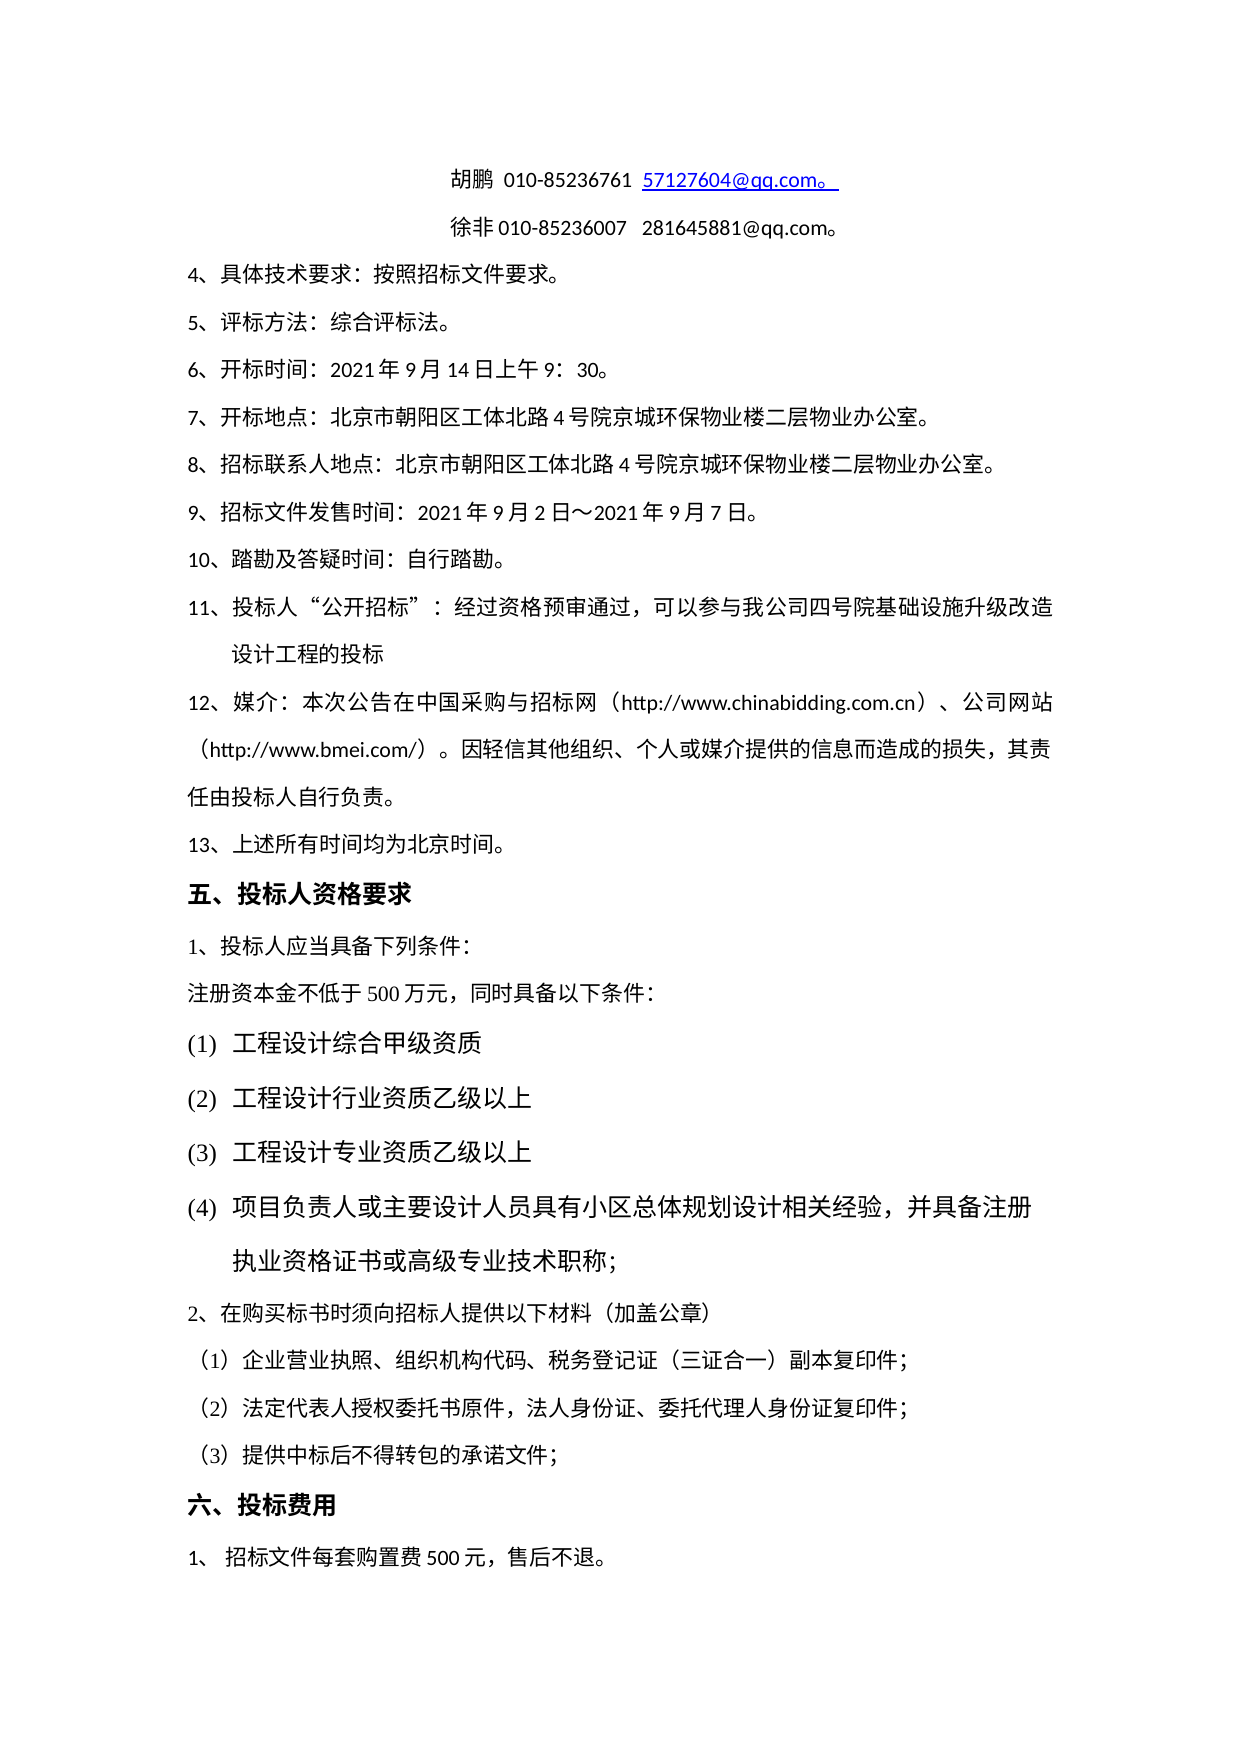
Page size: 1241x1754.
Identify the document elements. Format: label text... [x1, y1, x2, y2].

text 1、投标人应当具备下列条件： [187, 929, 1053, 961]
text 4、具体技术要求：按照招标文件要求。 [187, 257, 1053, 289]
list 工程设计专业资质乙级以上 [187, 1133, 1053, 1169]
text 8、招标联系人地点：北京市朝阳区工体北路4号院京城环保物业楼二层物业办公室。 [187, 447, 1053, 479]
text 2、在购买标书时须向招标人提供以下材料（加盖公章） [187, 1296, 1053, 1327]
text 12、媒介：本次公告在中国采购与招标网（http://www.chinabidding.com.cn）、公司网站（http://www.bmei.com/）。因轻信其他组织、个人或媒介提供的信息而造成的损失，其责任由投标人自行负责。 [187, 684, 1053, 811]
text 10、踏勘及答疑时间：自行踏勘。 [187, 542, 1053, 574]
text 徐非010-85236007 281645881@qq.com。 [187, 209, 1053, 241]
text 胡鹏 010-85236761 57127604@qq.com。 [187, 162, 1053, 194]
text 注册资本金不低于500万元，同时具备以下条件： [187, 976, 1053, 1008]
text 7、开标地点：北京市朝阳区工体北路4号院京城环保物业楼二层物业办公室。 [187, 399, 1053, 431]
list 项目负责人或主要设计人员具有小区总体规划设计相关经验，并具备注册执业资格证书或高级专业技术职称； [187, 1187, 1053, 1278]
list 工程设计综合甲级资质 [187, 1024, 1053, 1060]
list 招标文件每套购置费500元，售后不退。 [187, 1540, 1053, 1572]
text 9、招标文件发售时间：2021年9月2日～2021年9月7日。 [187, 494, 1053, 526]
subtitle 六、投标费用 [187, 1486, 1053, 1522]
list 工程设计行业资质乙级以上 [187, 1078, 1053, 1114]
text 6、开标时间：2021年9月14日上午9：30。 [187, 352, 1053, 384]
text （2）法定代表人授权委托书原件，法人身份证、委托代理人身份证复印件； [187, 1391, 1053, 1422]
text 5、评标方法：综合评标法。 [187, 304, 1053, 336]
text 11、投标人“公开招标”：经过资格预审通过，可以参与我公司四号院基础设施升级改造设计工程的投标 [187, 589, 1053, 669]
text （3）提供中标后不得转包的承诺文件； [187, 1438, 1053, 1470]
list 上述所有时间均为北京时间。 [187, 827, 1053, 859]
text （1）企业营业执照、组织机构代码、税务登记证（三证合一）副本复印件； [187, 1343, 1053, 1375]
subtitle 五、投标人资格要求 [187, 874, 1053, 911]
